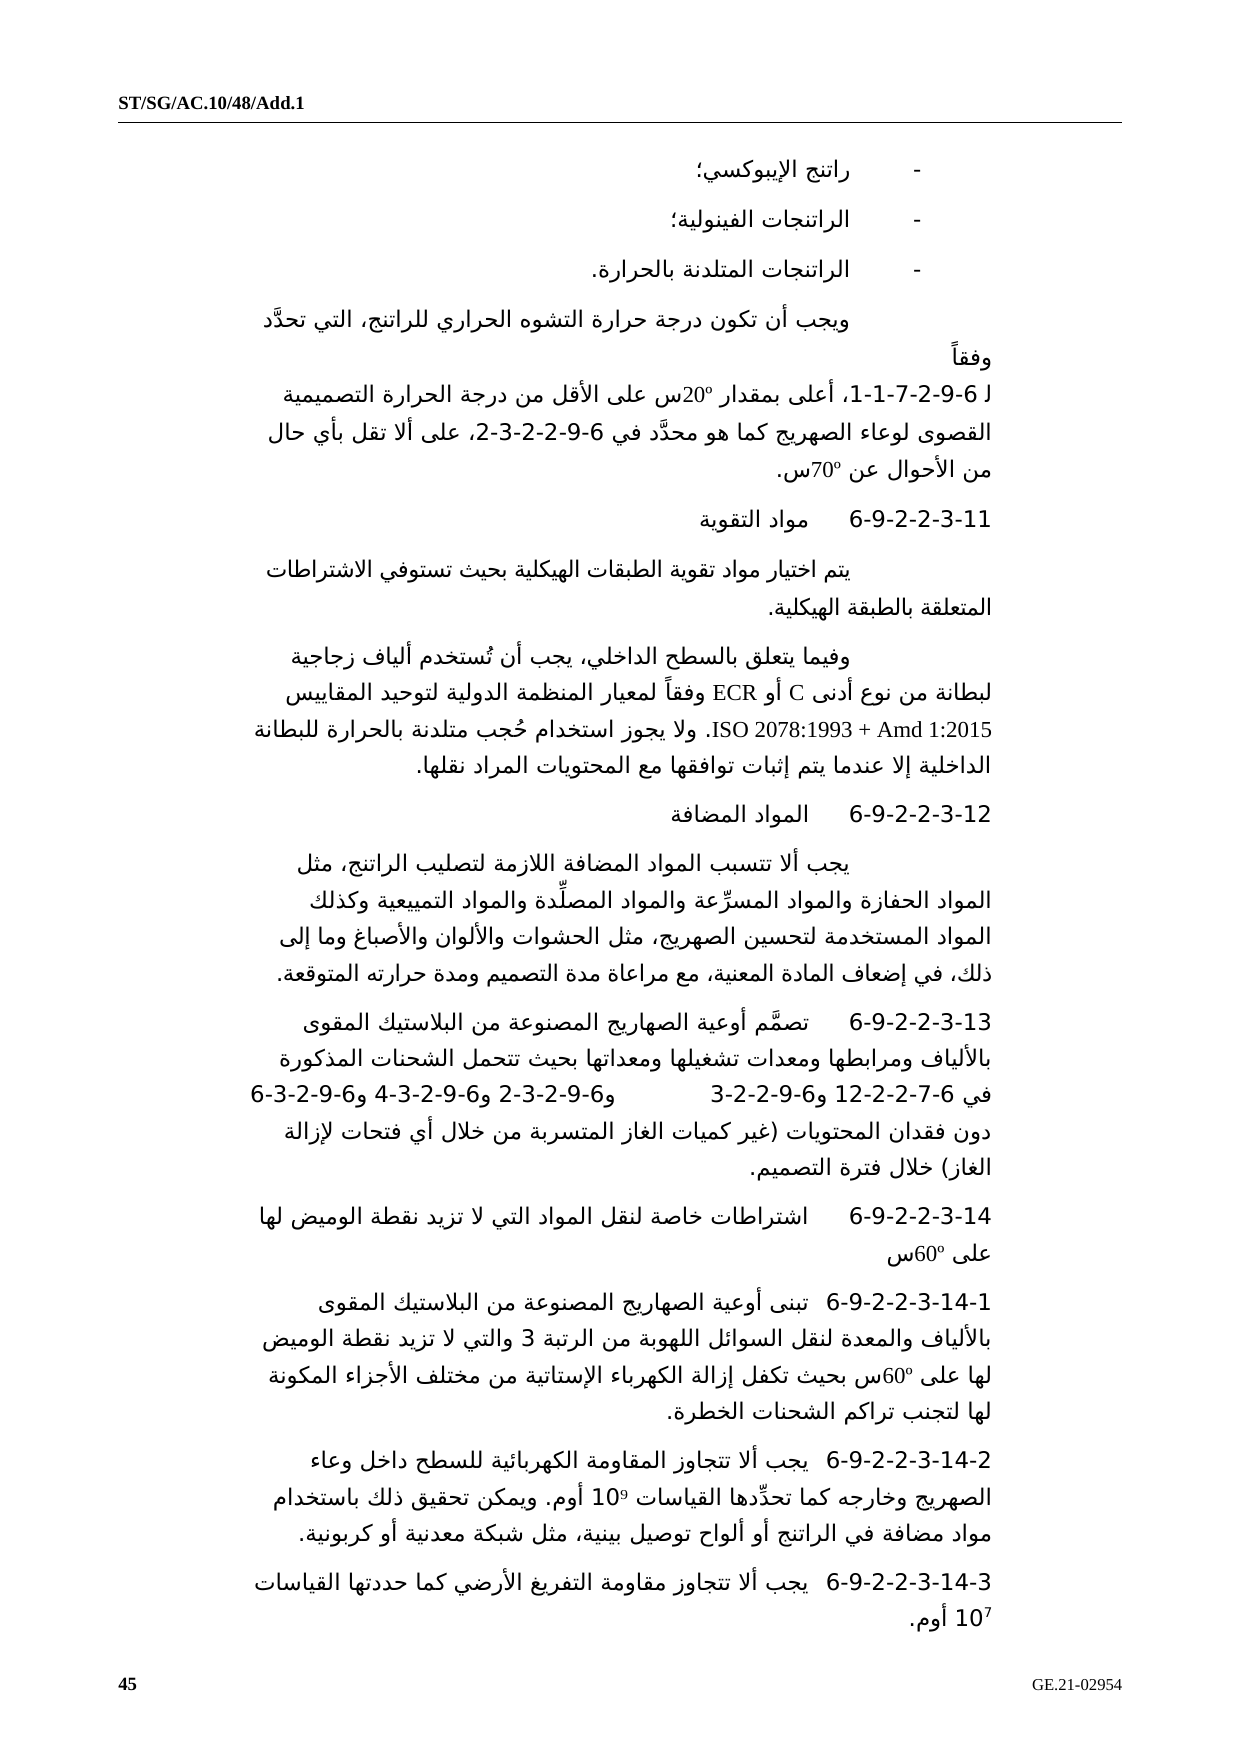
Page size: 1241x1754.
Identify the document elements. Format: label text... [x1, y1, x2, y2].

text 6-9-2-2-3-14-3 يجب ألا تتجاوز مقاومة التفريغ الأرضي كما حددتها القياسات 107 أوم. [248, 1561, 992, 1634]
text - الراتنجات الفينولية؛ [248, 198, 921, 235]
text وفيما يتعلق بالسطح الداخلي، يجب أن تُستخدم ألياف زجاجية لبطانة من نوع أدنى C أو ECR وفقاً لمعيار المنظمة الدولية لتوحيد المقاييس ISO 2078:1993 + Amd 1:2015. ولا يجوز استخدام حُجب متلدنة بالحرارة للبطانة الداخلية إلا عندما يتم إثبات توافقها مع المحتويات المراد نقلها. [248, 635, 992, 781]
text 6-9-2-2-3-11 مواد التقوية [248, 498, 992, 535]
text يتم اختيار مواد تقوية الطبقات الهيكلية بحيث تستوفي الاشتراطات المتعلقة بالطبقة الهيكلية. [248, 548, 992, 623]
text 6-9-2-2-3-14-1 تبنى أوعية الصهاريج المصنوعة من البلاستيك المقوى بالألياف والمعدة لنقل السوائل اللهوبة من الرتبة 3 والتي لا تزيد نقطة الوميض لها على 60ºس بحيث تكفل إزالة الكهرباء الإستاتية من مختلف الأجزاء المكونة لها لتجنب تراكم الشحنات الخطرة. [248, 1281, 992, 1427]
text 6-9-2-2-3-13 تصمَّم أوعية الصهاريج المصنوعة من البلاستيك المقوى بالألياف ومرابطها ومعدات تشغيلها ومعداتها بحيث تتحمل الشحنات المذكورة في 6-7-2-2-12 و6-9-2-2-3 و6-9-2-3-2 و6-9-2-3-4 و6-9-2-3-6 دون فقدان المحتويات (غير كميات الغاز المتسربة من خلال أي فتحات لإزالة الغاز) خلال فترة التصميم. [248, 1001, 992, 1183]
text 6-9-2-2-3-14-2 يجب ألا تتجاوز المقاومة الكهربائية للسطح داخل وعاء الصهريج وخارجه كما تحدِّدها القياسات 10⁹ أوم. ويمكن تحقيق ذلك باستخدام مواد مضافة في الراتنج أو ألواح توصيل بينية، مثل شبكة معدنية أو كربونية. [248, 1439, 992, 1549]
text - راتنج الإيبوكسي؛ [248, 148, 921, 185]
text - الراتنجات المتلدنة بالحرارة. [248, 248, 921, 285]
text ويجب أن تكون درجة حرارة التشوه الحراري للراتنج، التي تحدَّد وفقاً ل‍ 6-9-2-7-1-1، أعلى بمقدار 20ºس على الأقل من درجة الحرارة التصميمية القصوى لوعاء الصهريج كما هو محدَّد في 6-9-2-2-3-2، على ألا تقل بأي حال من الأحوال عن 70ºس. [248, 298, 992, 485]
text 6-9-2-2-3-12 المواد المضافة [248, 793, 992, 830]
text 6-9-2-2-3-14 اشتراطات خاصة لنقل المواد التي لا تزيد نقطة الوميض لها على 60ºس [248, 1196, 992, 1268]
text يجب ألا تتسبب المواد المضافة اللازمة لتصليب الراتنج، مثل المواد الحفازة والمواد المسرِّعة والمواد المصلِّدة والمواد التمييعية وكذلك المواد المستخدمة لتحسين الصهريج، مثل الحشوات والألوان والأصباغ وما إلى ذلك، في إضعاف المادة المعنية، مع مراعاة مدة التصميم ومدة حرارته المتوقعة. [248, 842, 992, 988]
